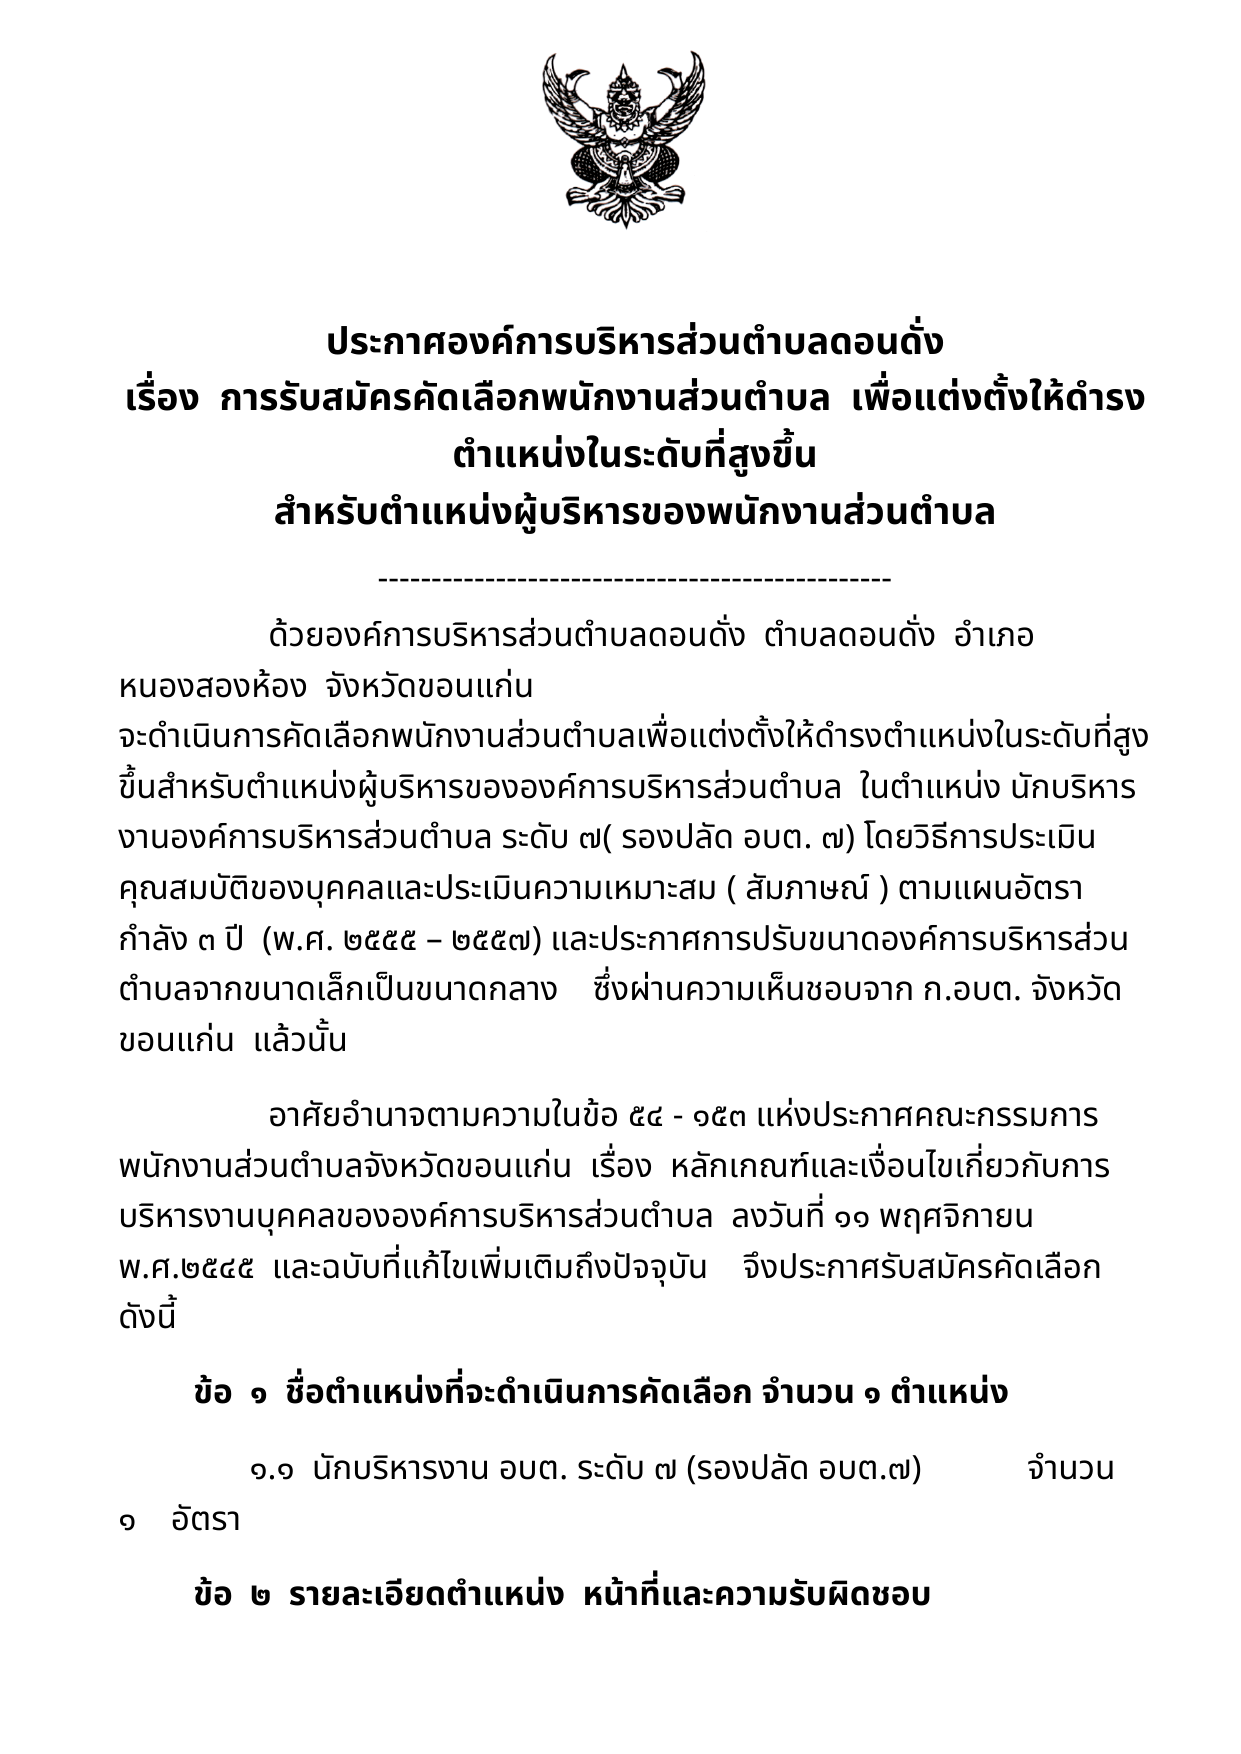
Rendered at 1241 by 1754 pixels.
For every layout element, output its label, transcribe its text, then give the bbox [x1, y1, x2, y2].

text จะดำเนินการคัดเลือกพนักงานส่วนตำบลเพื่อแต่งตั้งให้ดำรงตำแหน่งในระดับที่สูงขึ้นสำหรับตำแหน่งผู้บริหารขององค์การบริหารส่วนตำบล ในตำแหน่ง นักบริหารงานองค์การบริหารส่วนตำบล ระดับ ๗( รองปลัด อบต. ๗) โดยวิธีการประเมินคุณสมบัติของบุคคลและประเมินความเหมาะสม ( สัมภาษณ์ ) ตามแผนอัตรากำลัง ๓ ปี (พ.ศ. ๒๕๕๕ – ๒๕๕๗) และประกาศการปรับขนาดองค์การบริหารส่วนตำบลจากขนาดเล็กเป็นขนาดกลาง ซึ่งผ่านความเห็นชอบจาก ก.อบต. จังหวัดขอนแก่น แล้วนั้น [118, 712, 1152, 1066]
text อาศัยอำนาจตามความในข้อ ๕๔ - ๑๕๓ แห่งประกาศคณะกรรมการพนักงานส่วนตำบลจังหวัดขอนแก่น เรื่อง หลักเกณฑ์และเงื่อนไขเกี่ยวกับการบริหารงานบุคคลขององค์การบริหารส่วนตำบล ลงวันที่ ๑๑ พฤศจิกายน พ.ศ.๒๕๔๕ และฉบับที่แก้ไขเพิ่มเติมถึงปัจจุบัน จึงประกาศรับสมัครคัดเลือก ดังนี้ [118, 1091, 1152, 1343]
text ข้อ ๒ รายละเอียดตำแหน่ง หน้าที่และความรับผิดชอบ [118, 1570, 1152, 1620]
text ประกาศองค์การบริหารส่วนตำบลดอนดั่ง [118, 314, 1152, 371]
text เรื่อง การรับสมัครคัดเลือกพนักงานส่วนตำบล เพื่อแต่งตั้งให้ดำรงตำแหน่งในระดับที่สูงขึ้น [118, 371, 1152, 484]
text สำหรับตำแหน่งผู้บริหารของพนักงานส่วนตำบล [118, 484, 1152, 541]
text ๑.๑ นักบริหารงาน อบต. ระดับ ๗ (รองปลัด อบต.๗) จำนวน ๑ อัตรา [118, 1444, 1152, 1545]
picture [540, 49, 708, 232]
text ข้อ ๑ ชื่อตำแหน่งที่จะดำเนินการคัดเลือก จำนวน ๑ ตำแหน่ง [118, 1368, 1152, 1419]
text ------------------------------------------------ [118, 553, 1152, 599]
text ด้วยองค์การบริหารส่วนตำบลดอนดั่ง ตำบลดอนดั่ง อำเภอหนองสองห้อง จังหวัดขอนแก่น [118, 611, 1152, 712]
